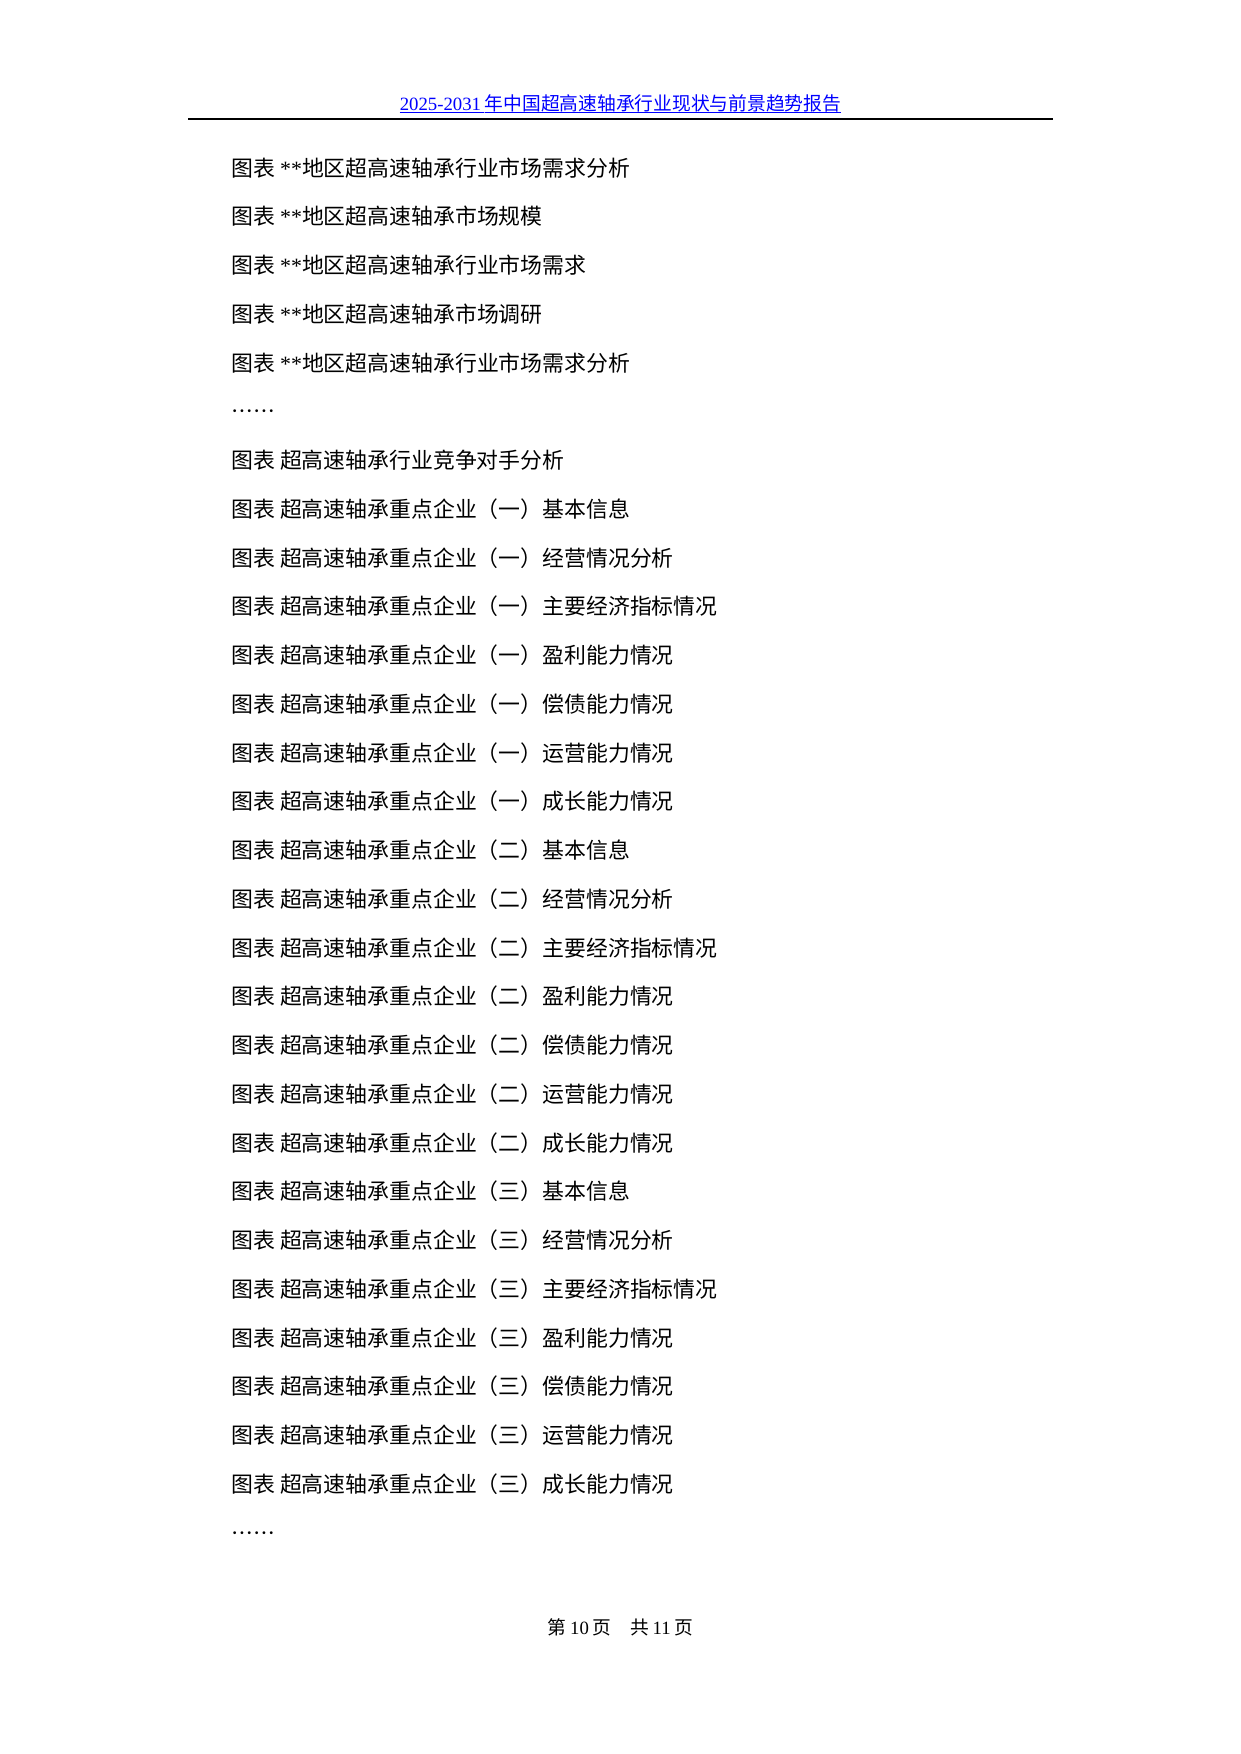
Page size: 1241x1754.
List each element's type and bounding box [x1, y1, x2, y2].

text [187, 150, 1053, 1548]
